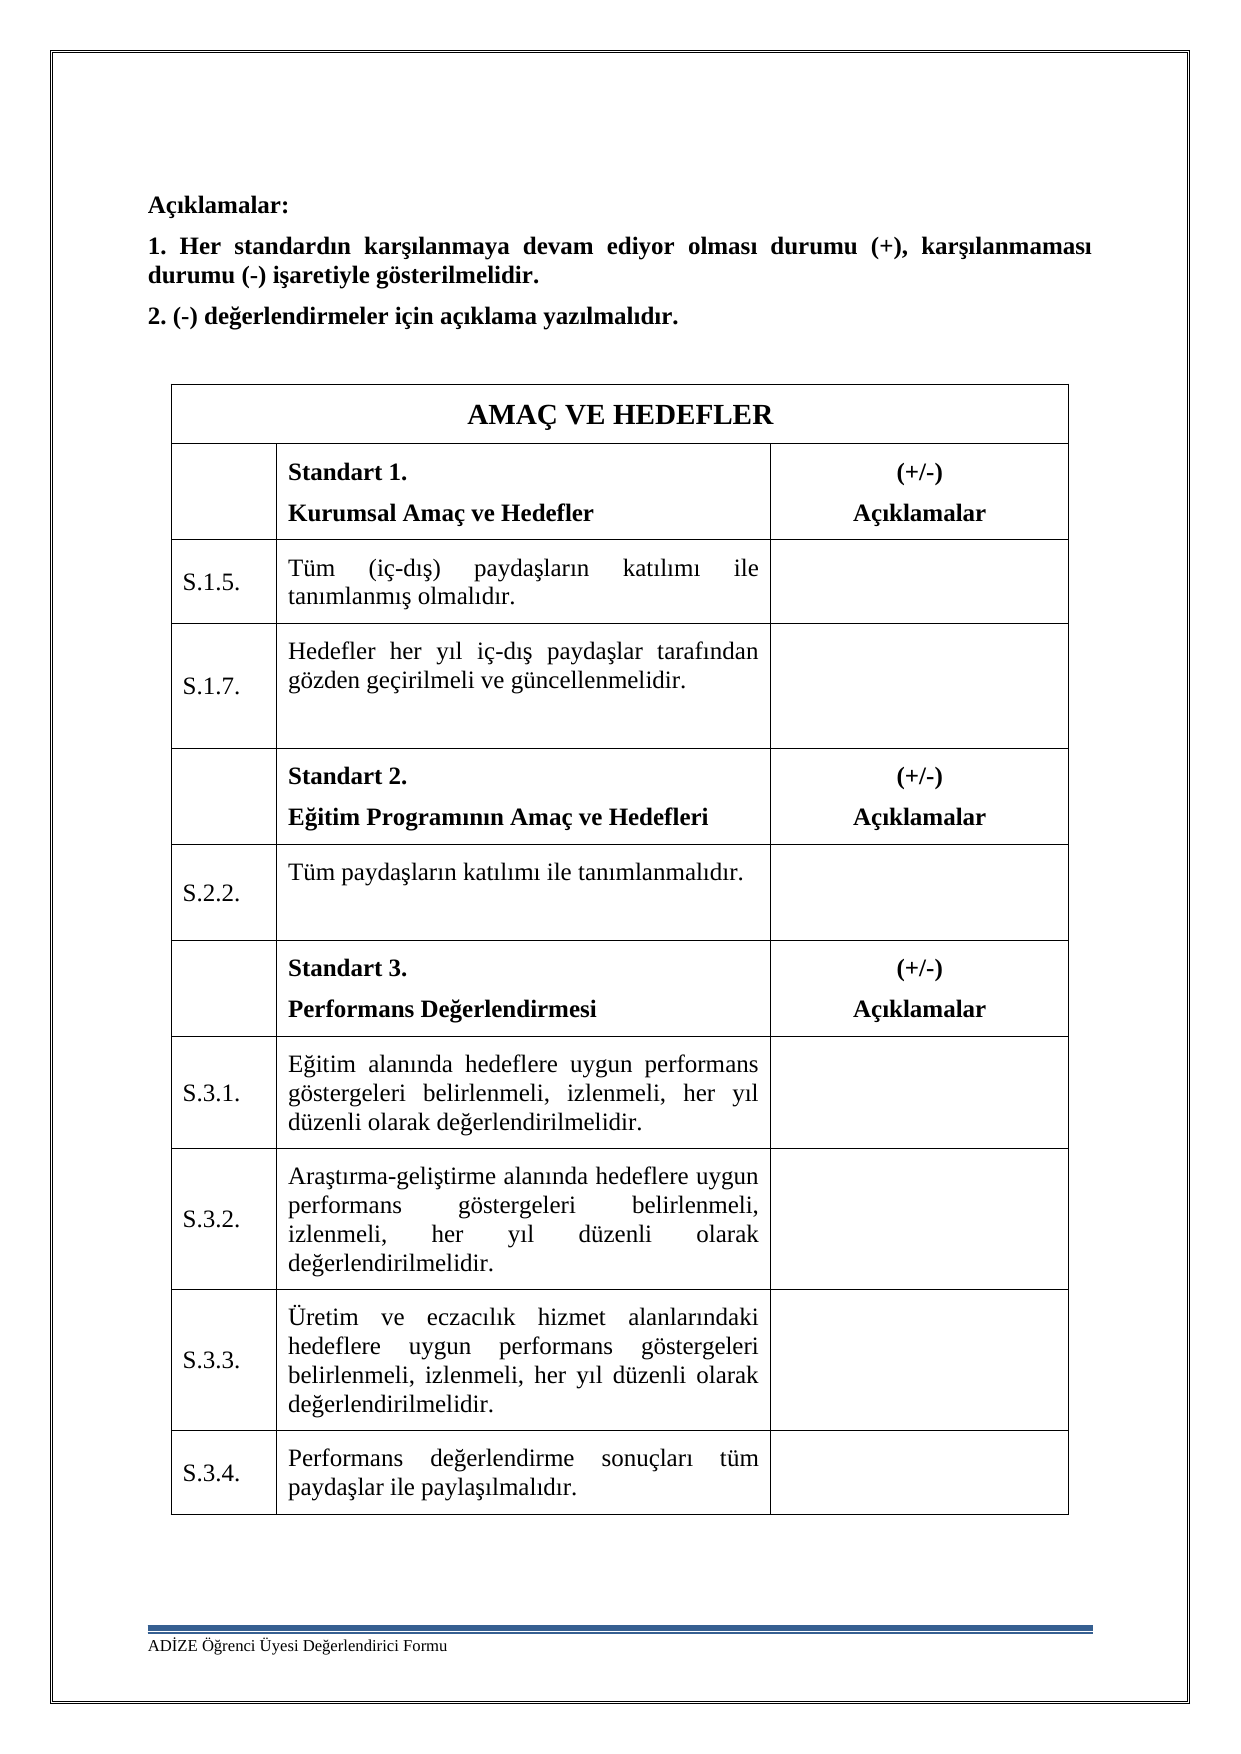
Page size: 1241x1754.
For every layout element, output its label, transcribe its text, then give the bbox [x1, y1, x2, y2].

table_cell S.3.4. [172, 1431, 276, 1513]
text 1. Her standardın karşılanmaya devam ediyor olması durumu (+), karşılanmaması durumu (-) işaretiyle gösterilmelidir. [148, 231, 1093, 288]
table_cell [771, 1149, 1068, 1289]
text Açıklamalar: [148, 190, 1093, 218]
table_cell [172, 444, 276, 539]
table_cell Standart 1. Kurumsal Amaç ve Hedefler [277, 444, 770, 539]
table_header AMAÇ VE HEDEFLER [172, 385, 1068, 443]
table_cell S.3.2. [172, 1149, 276, 1289]
table_cell Eğitim alanında hedeflere uygun performans göstergeleri belirlenmeli, izlenmeli, her yıl düzenli olarak değerlendirilmelidir. [277, 1037, 770, 1148]
table_cell [172, 941, 276, 1036]
table_cell Standart 2. Eğitim Programının Amaç ve Hedefleri [277, 749, 770, 843]
table_cell S.1.5. [172, 540, 276, 623]
table_cell S.3.3. [172, 1290, 276, 1430]
table_cell (+/-) Açıklamalar [771, 749, 1068, 843]
table_cell [771, 624, 1068, 747]
table_cell Hedefler her yıl iç-dış paydaşlar tarafından gözden geçirilmeli ve güncellenmelidir. [277, 624, 770, 747]
table_cell Standart 3. Performans Değerlendirmesi [277, 941, 770, 1036]
table_cell S.1.7. [172, 624, 276, 747]
table_cell Üretim ve eczacılık hizmet alanlarındaki hedeflere uygun performans göstergeleri belirlenmeli, izlenmeli, her yıl düzenli olarak değerlendirilmelidir. [277, 1290, 770, 1430]
table_cell [771, 540, 1068, 623]
table_cell Tüm paydaşların katılımı ile tanımlanmalıdır. [277, 845, 770, 939]
table_cell [771, 845, 1068, 939]
table_cell [771, 1037, 1068, 1148]
table_cell [771, 1290, 1068, 1430]
table_cell S.3.1. [172, 1037, 276, 1148]
table_cell (+/-) Açıklamalar [771, 941, 1068, 1036]
table_cell Tüm (iç-dış) paydaşların katılımı ile tanımlanmış olmalıdır. [277, 540, 770, 623]
text 2. (-) değerlendirmeler için açıklama yazılmalıdır. [148, 301, 1093, 330]
table_cell [771, 1431, 1068, 1513]
table_cell S.2.2. [172, 845, 276, 939]
table_cell [172, 749, 276, 843]
table_cell Performans değerlendirme sonuçları tüm paydaşlar ile paylaşılmalıdır. [277, 1431, 770, 1513]
table_cell Araştırma-geliştirme alanında hedeflere uygun performans göstergeleri belirlenmeli, izlenmeli, her yıl düzenli olarak değerlendirilmelidir. [277, 1149, 770, 1289]
table_cell (+/-) Açıklamalar [771, 444, 1068, 539]
